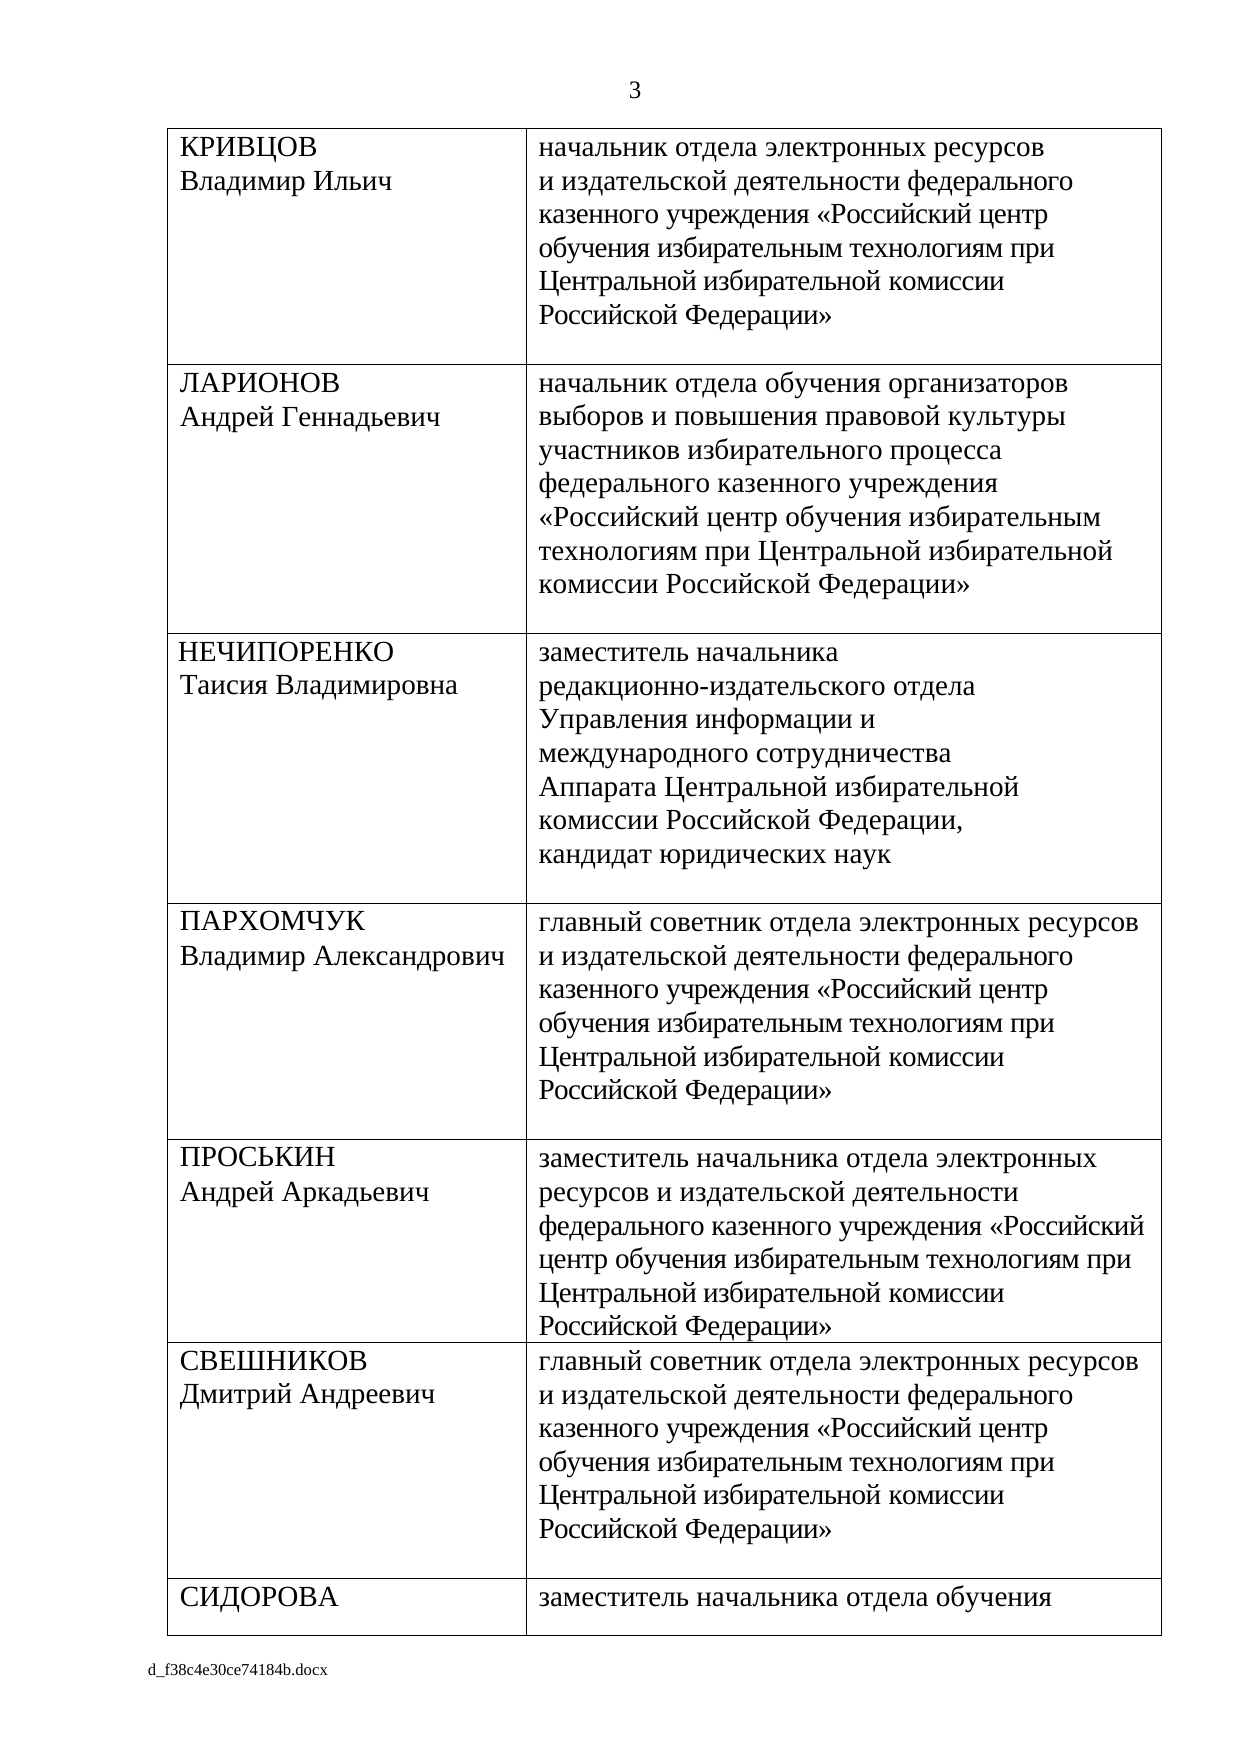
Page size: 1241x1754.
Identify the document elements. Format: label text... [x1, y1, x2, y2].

table_cell ПРОСЬКИН Андрей Аркадьевич [168, 1140, 526, 1342]
table_cell главный советник отдела электронных ресурсов и издательской деятельности федерального казенного учреждения «Российский центр обучения избирательным технологиям при Центральной избирательной комиссии Российской Федерации» [527, 904, 1161, 1139]
table_cell начальник отдела электронных ресурсов и издательской деятельности федерального казенного учреждения «Российский центр обучения избирательным технологиям при Центральной избирательной комиссии Российской Федерации» [527, 129, 1161, 364]
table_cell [168, 1579, 526, 1635]
table_cell СВЕШНИКОВ Дмитрий Андреевич [168, 1343, 526, 1578]
table_cell ПАРХОМЧУК Владимир Александрович [168, 904, 526, 1139]
table_cell начальник отдела обучения организаторов выборов и повышения правовой культуры участников избирательного процесса федерального казенного учреждения «Российский центр обучения избирательным технологиям при Центральной избирательной комиссии Российской Федерации» [527, 365, 1161, 633]
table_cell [527, 1579, 1161, 1635]
table_cell КРИВЦОВ Владимир Ильич [168, 129, 526, 364]
table_cell главный советник отдела электронных ресурсов и издательской деятельности федерального казенного учреждения «Российский центр обучения избирательным технологиям при Центральной избирательной комиссии Российской Федерации» [527, 1343, 1161, 1578]
table_cell ЛАРИОНОВ Андрей Геннадьевич [168, 365, 526, 633]
table_cell НЕЧИПОРЕНКО Таисия Владимировна [168, 634, 526, 903]
table_cell заместитель начальника редакционно-издательского отдела Управления информации и международного сотрудничества Аппарата Центральной избирательной комиссии Российской Федерации, кандидат юридических наук [527, 634, 1161, 903]
